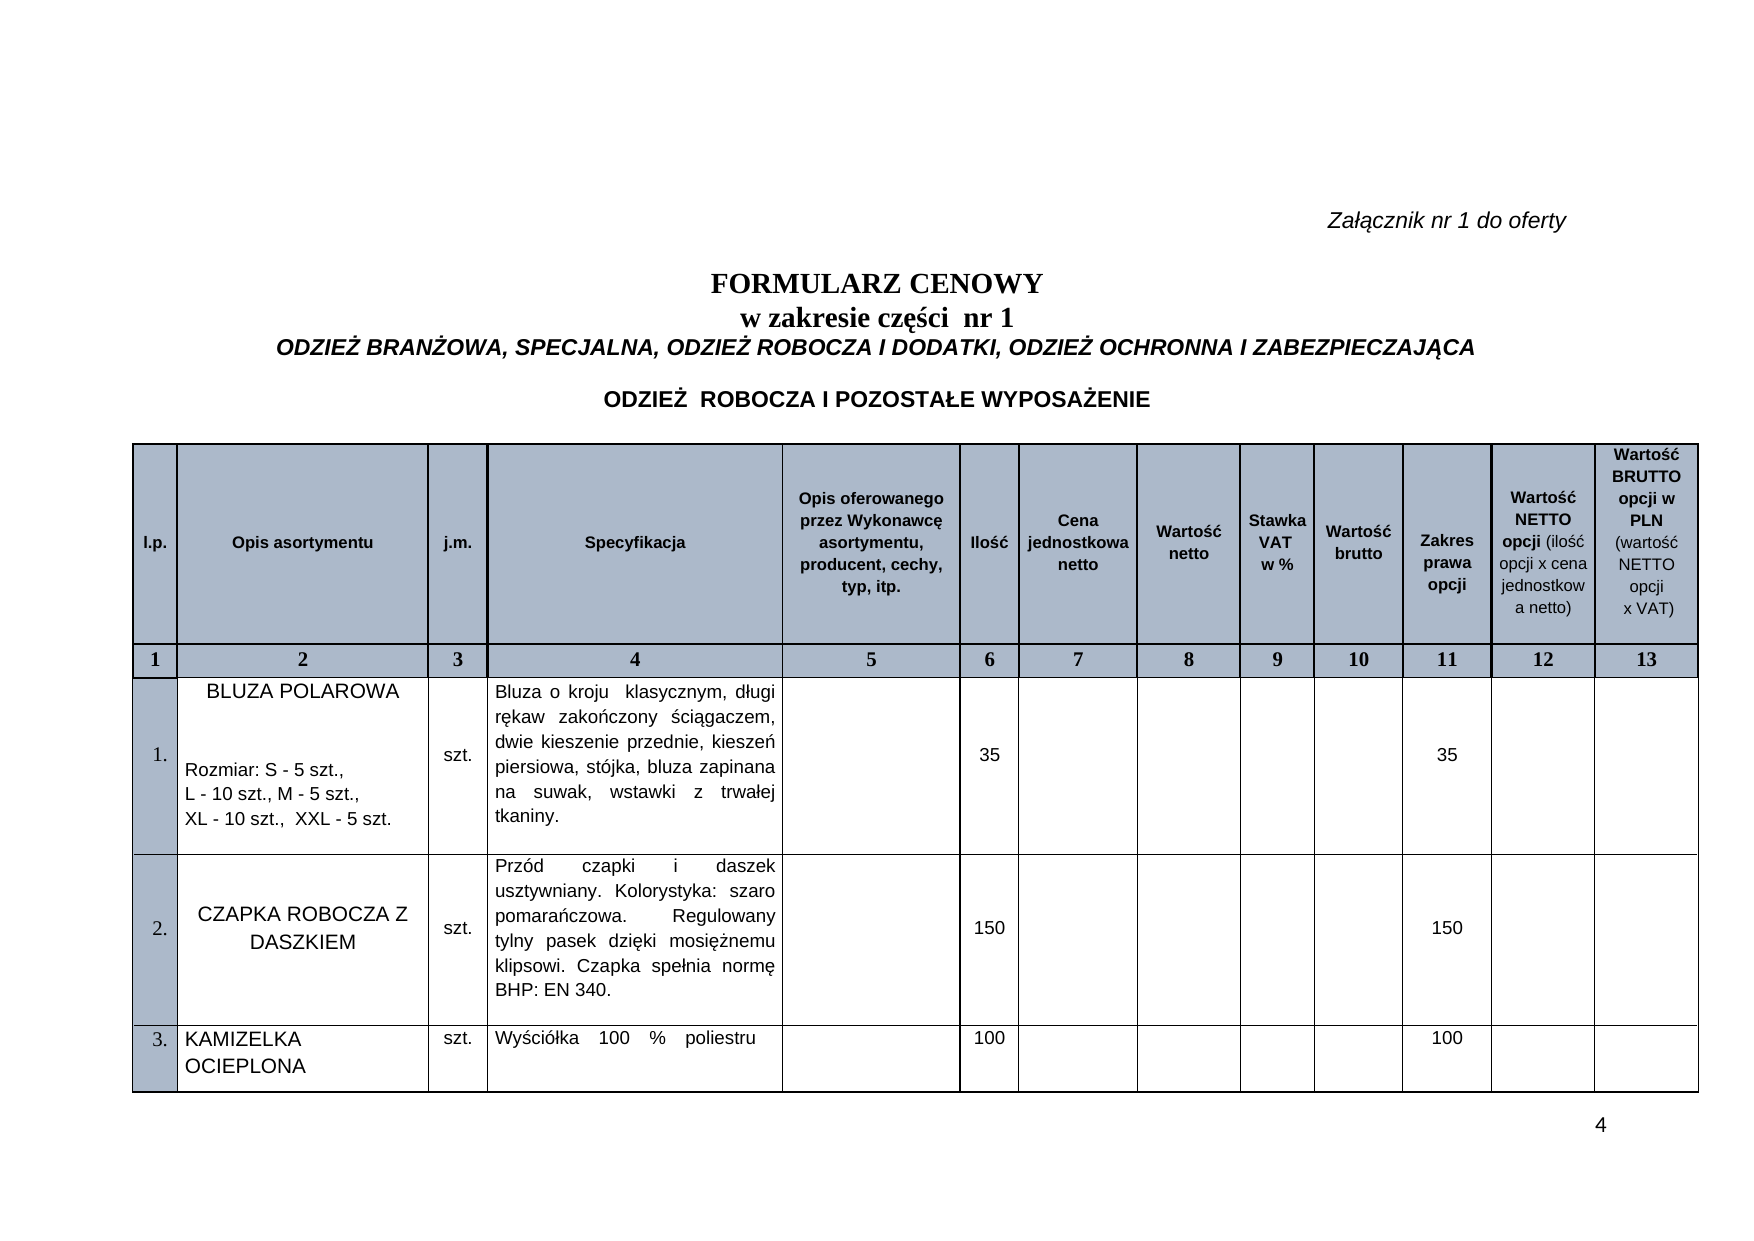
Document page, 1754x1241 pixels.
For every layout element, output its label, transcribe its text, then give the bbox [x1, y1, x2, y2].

table_cell [1315, 1026, 1402, 1091]
table_cell [133, 854, 177, 1025]
text ODZIEŻ ROBOCZA I POZOSTAŁE WYPOSAŻENIE [148, 386, 1606, 413]
table_header Stawka VAT w % [1241, 445, 1313, 643]
table_header Wartość NETTO opcji (ilość opcji x cena jednostkowa netto) [1493, 445, 1594, 643]
table_cell 10 [1315, 645, 1402, 677]
table_header Opis asortymentu [178, 445, 427, 643]
table_cell 5 [783, 645, 959, 677]
table_cell BLUZA POLAROWA Rozmiar: S - 5 szt., L - 10 szt., M - 5 szt., XL - 10 szt., XXL - 5 szt. [178, 678, 428, 854]
table_cell 3 [429, 645, 486, 677]
table_header j.m. [429, 445, 486, 643]
table_cell [1019, 1026, 1137, 1091]
table_cell [1315, 855, 1402, 1025]
table_header Cena jednostkowa netto [1020, 445, 1136, 643]
table_cell 13 [1596, 645, 1697, 677]
table_cell 7 [1020, 645, 1136, 677]
table_cell CZAPKA ROBOCZA Z DASZKIEM [178, 855, 428, 1025]
table_cell [783, 855, 959, 1025]
table_cell 150 [961, 855, 1018, 1025]
table_cell Bluza o kroju klasycznym, długi rękaw zakończony ściągaczem, dwie kieszenie przednie, kieszeń piersiowa, stójka, bluza zapinana na suwak, wstawki z trwałej tkaniny. [488, 678, 782, 854]
table_cell 150 [1403, 855, 1491, 1025]
table_cell 12 [1493, 645, 1594, 677]
table_cell Przód czapki i daszek usztywniany. Kolorystyka: szaro pomarańczowa. Regulowany tylny pasek dzięki mosiężnemu klipsowi. Czapka spełnia normę BHP: EN 340. [488, 855, 782, 1025]
table_cell 1 [134, 645, 176, 677]
table_cell [1241, 855, 1314, 1025]
table_header Ilość [961, 445, 1018, 643]
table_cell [178, 1026, 428, 1091]
table_cell 100 [961, 1026, 1018, 1091]
table_cell 4 [489, 645, 782, 677]
table_cell [133, 1025, 177, 1091]
table_cell [783, 1026, 959, 1091]
text ODZIEŻ BRANŻOWA, SPECJALNA, ODZIEŻ ROBOCZA I DODATKI, ODZIEŻ OCHRONNA I ZABEZPIECZAJĄCA [148, 334, 1606, 360]
table_cell [783, 678, 959, 854]
table_header Wartość BRUTTO opcji w PLN (wartość NETTO opcji x VAT) [1596, 445, 1697, 643]
table_cell [1138, 1026, 1240, 1091]
table_cell [1019, 678, 1137, 854]
table_cell szt. [429, 1026, 487, 1091]
table_cell [1595, 1025, 1698, 1091]
text Załącznik nr 1 do oferty [1254, 207, 1606, 233]
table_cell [488, 1026, 782, 1091]
table_header Wartość netto [1138, 445, 1239, 643]
table_cell 35 [961, 678, 1018, 854]
table_cell 11 [1404, 645, 1490, 677]
table_cell [1019, 855, 1137, 1025]
table_cell [1492, 855, 1594, 1025]
table_cell 35 [1403, 678, 1491, 854]
table_cell 9 [1241, 645, 1313, 677]
table_cell [1138, 855, 1240, 1025]
table_header Wartość brutto [1315, 445, 1402, 643]
table_cell [1492, 1026, 1594, 1091]
table_cell [1138, 678, 1240, 854]
table_cell [133, 679, 177, 854]
text w zakresie części nr 1 [148, 300, 1606, 334]
table_cell [1241, 678, 1314, 854]
table_header l.p. [134, 445, 176, 643]
table_cell [1492, 678, 1594, 854]
text FORMULARZ CENOWY [148, 267, 1606, 300]
table_cell 100 [1403, 1026, 1491, 1091]
table_cell [1595, 678, 1698, 854]
table_cell [1595, 854, 1698, 1025]
table_cell szt. [429, 678, 487, 854]
table_cell 8 [1138, 645, 1239, 677]
table_cell [1241, 1026, 1314, 1091]
table_cell 6 [961, 645, 1018, 677]
table_cell 2 [178, 645, 427, 677]
table_cell [1315, 678, 1402, 854]
table_header Specyfikacja [489, 445, 782, 643]
table_header Opis oferowanego przez Wykonawcę asortymentu, producent, cechy, typ, itp. [783, 445, 959, 643]
table_header Zakres prawa opcji [1404, 445, 1490, 643]
table_cell szt. [429, 855, 487, 1025]
